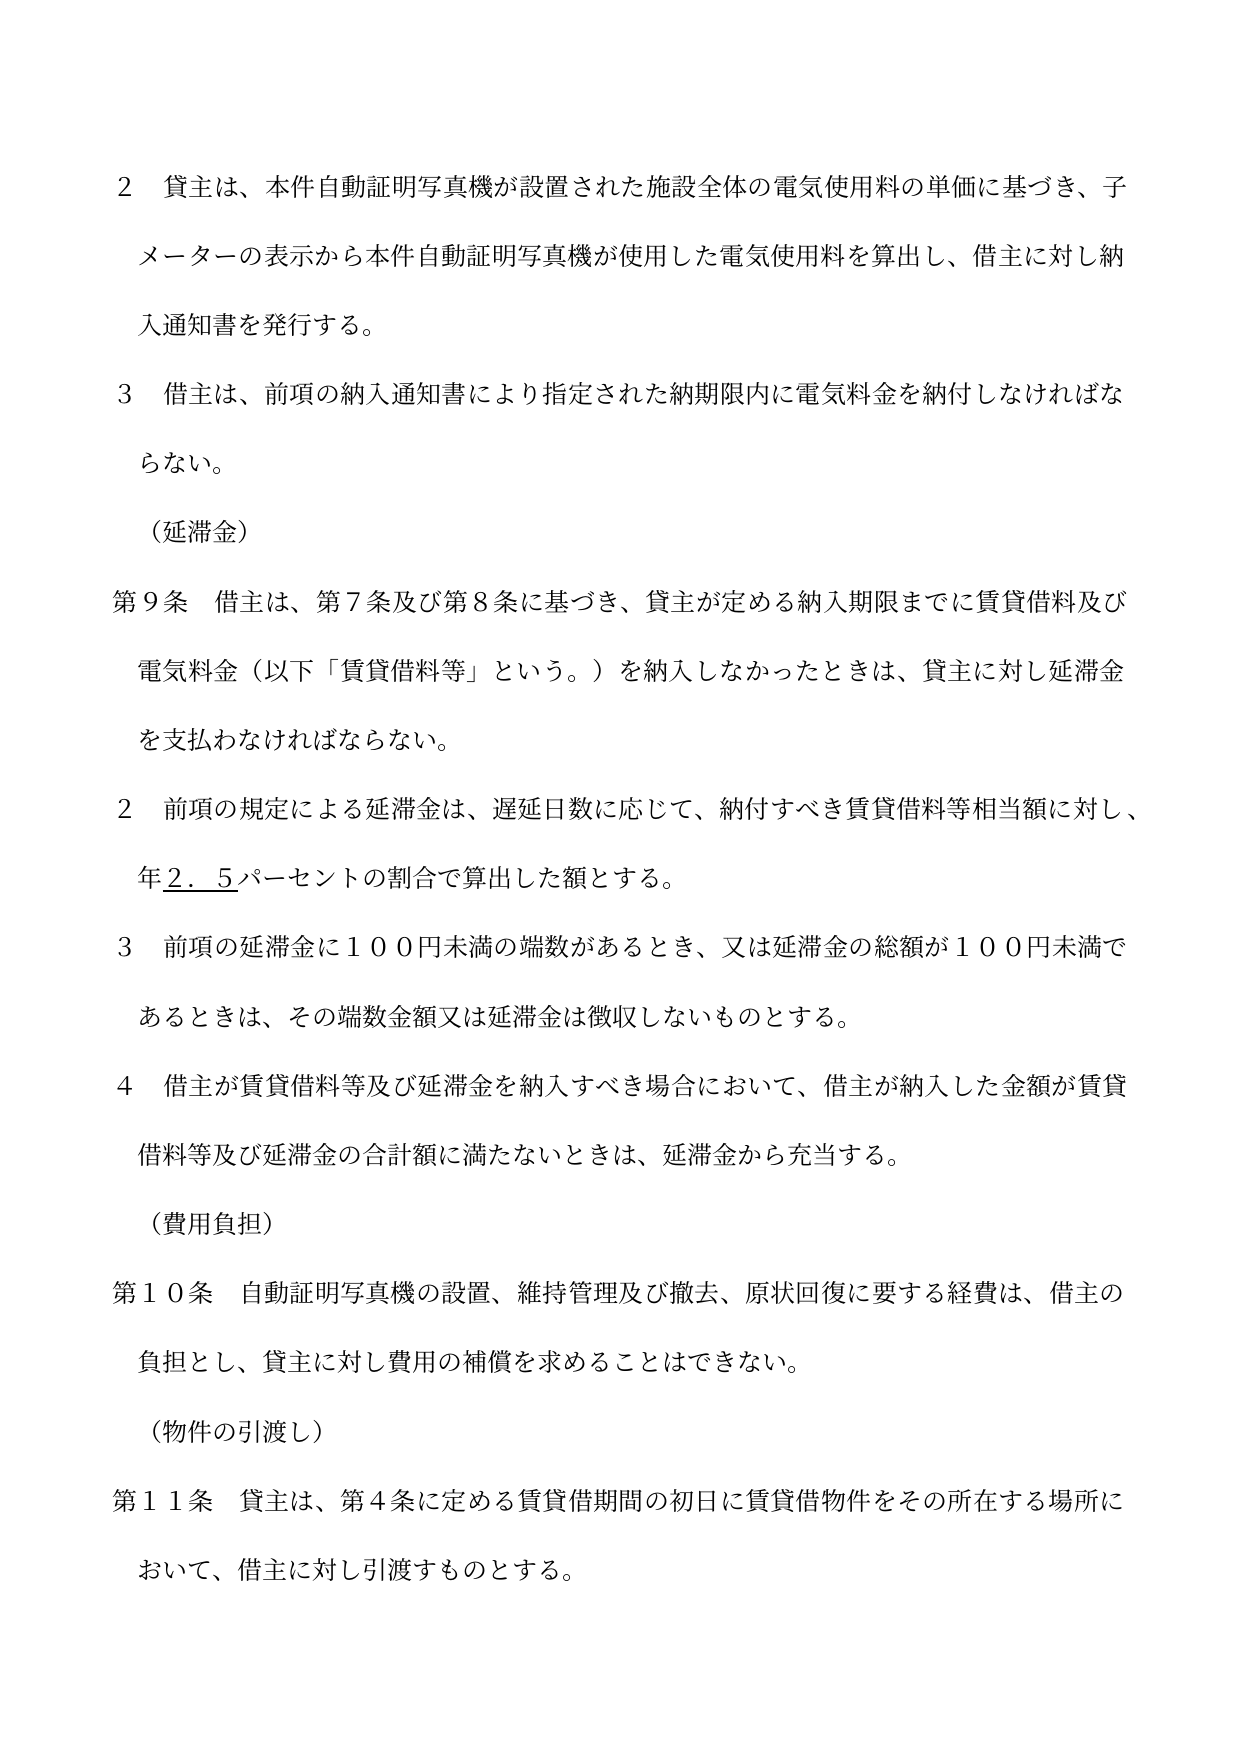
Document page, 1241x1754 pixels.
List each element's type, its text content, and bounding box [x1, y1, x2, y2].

text 第１０条 自動証明写真機の設置、維持管理及び撤去、原状回復に要する経費は、借主の負担とし、貸主に対し費用の補償を求めることはできない。 [112, 1257, 1128, 1396]
text ３ 借主は、前項の納入通知書により指定された納期限内に電気料金を納付しなければならない。 [112, 358, 1128, 497]
text 第１１条 貸主は、第４条に定める賃貸借期間の初日に賃貸借物件をその所在する場所において、借主に対し引渡すものとする。 [112, 1465, 1128, 1603]
text （物件の引渡し） [112, 1396, 1128, 1465]
text ２ 貸主は、本件自動証明写真機が設置された施設全体の電気使用料の単価に基づき、子メーターの表示から本件自動証明写真機が使用した電気使用料を算出し、借主に対し納入通知書を発行する。 [112, 151, 1128, 358]
text 第９条 借主は、第７条及び第８条に基づき、貸主が定める納入期限までに賃貸借料及び電気料金（以下「賃貸借料等」という。）を納入しなかったときは、貸主に対し延滞金を支払わなければならない。 [112, 566, 1128, 773]
text ２ 前項の規定による延滞金は、遅延日数に応じて、納付すべき賃貸借料等相当額に対し、年２．５パーセントの割合で算出した額とする。 [112, 773, 1128, 912]
text （費用負担） [112, 1188, 1128, 1257]
text ３ 前項の延滞金に１００円未満の端数があるとき、又は延滞金の総額が１００円未満であるときは、その端数金額又は延滞金は徴収しないものとする。 [112, 912, 1128, 1050]
text ４ 借主が賃貸借料等及び延滞金を納入すべき場合において、借主が納入した金額が賃貸借料等及び延滞金の合計額に満たないときは、延滞金から充当する。 [112, 1050, 1128, 1188]
text （延滞金） [112, 497, 1128, 566]
